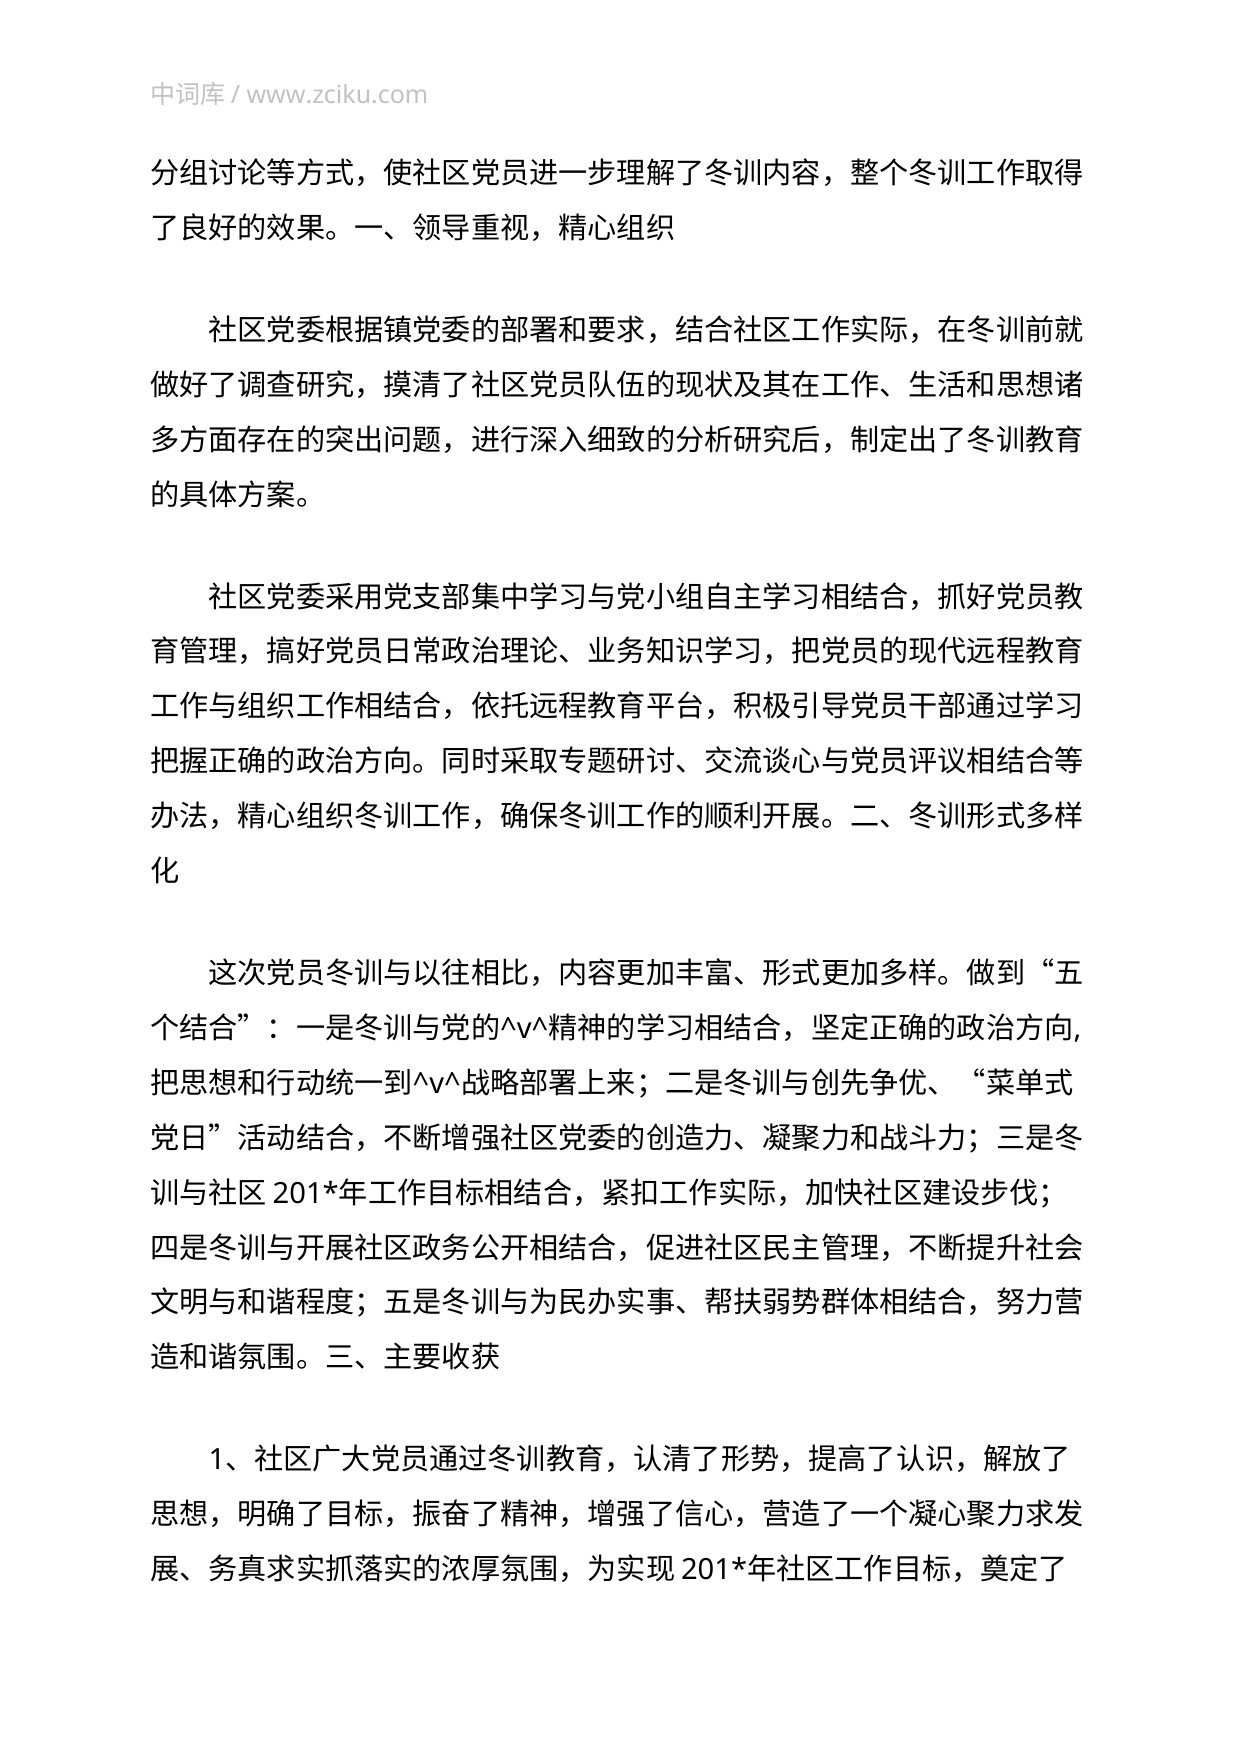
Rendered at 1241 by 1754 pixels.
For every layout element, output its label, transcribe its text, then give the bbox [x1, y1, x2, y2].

text 社区党委根据镇党委的部署和要求，结合社区工作实际，在冬训前就做好了调查研究，摸清了社区党员队伍的现状及其在工作、生活和思想诸多方面存在的突出问题，进行深入细致的分析研究后，制定出了冬训教育的具体方案。 [150, 307, 1090, 514]
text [150, 150, 1090, 247]
text 社区党委采用党支部集中学习与党小组自主学习相结合，抓好党员教育管理，搞好党员日常政治理论、业务知识学习，把党员的现代远程教育工作与组织工作相结合，依托远程教育平台，积极引导党员干部通过学习把握正确的政治方向。同时采取专题研讨、交流谈心与党员评议相结合等办法，精心组织冬训工作，确保冬训工作的顺利开展。二、冬训形式多样化 [150, 573, 1090, 890]
text 这次党员冬训与以往相比，内容更加丰富、形式更加多样。做到“五个结合”：一是冬训与党的^v^精神的学习相结合，坚定正确的政治方向,把思想和行动统一到^v^战略部署上来；二是冬训与创先争优、“菜单式党日”活动结合，不断增强社区党委的创造力、凝聚力和战斗力；三是冬训与社区201*年工作目标相结合，紧扣工作实际，加快社区建设步伐；四是冬训与开展社区政务公开相结合，促进社区民主管理，不断提升社会文明与和谐程度；五是冬训与为民办实事、帮扶弱势群体相结合，努力营造和谐氛围。三、主要收获 [150, 949, 1090, 1376]
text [150, 1436, 1090, 1588]
